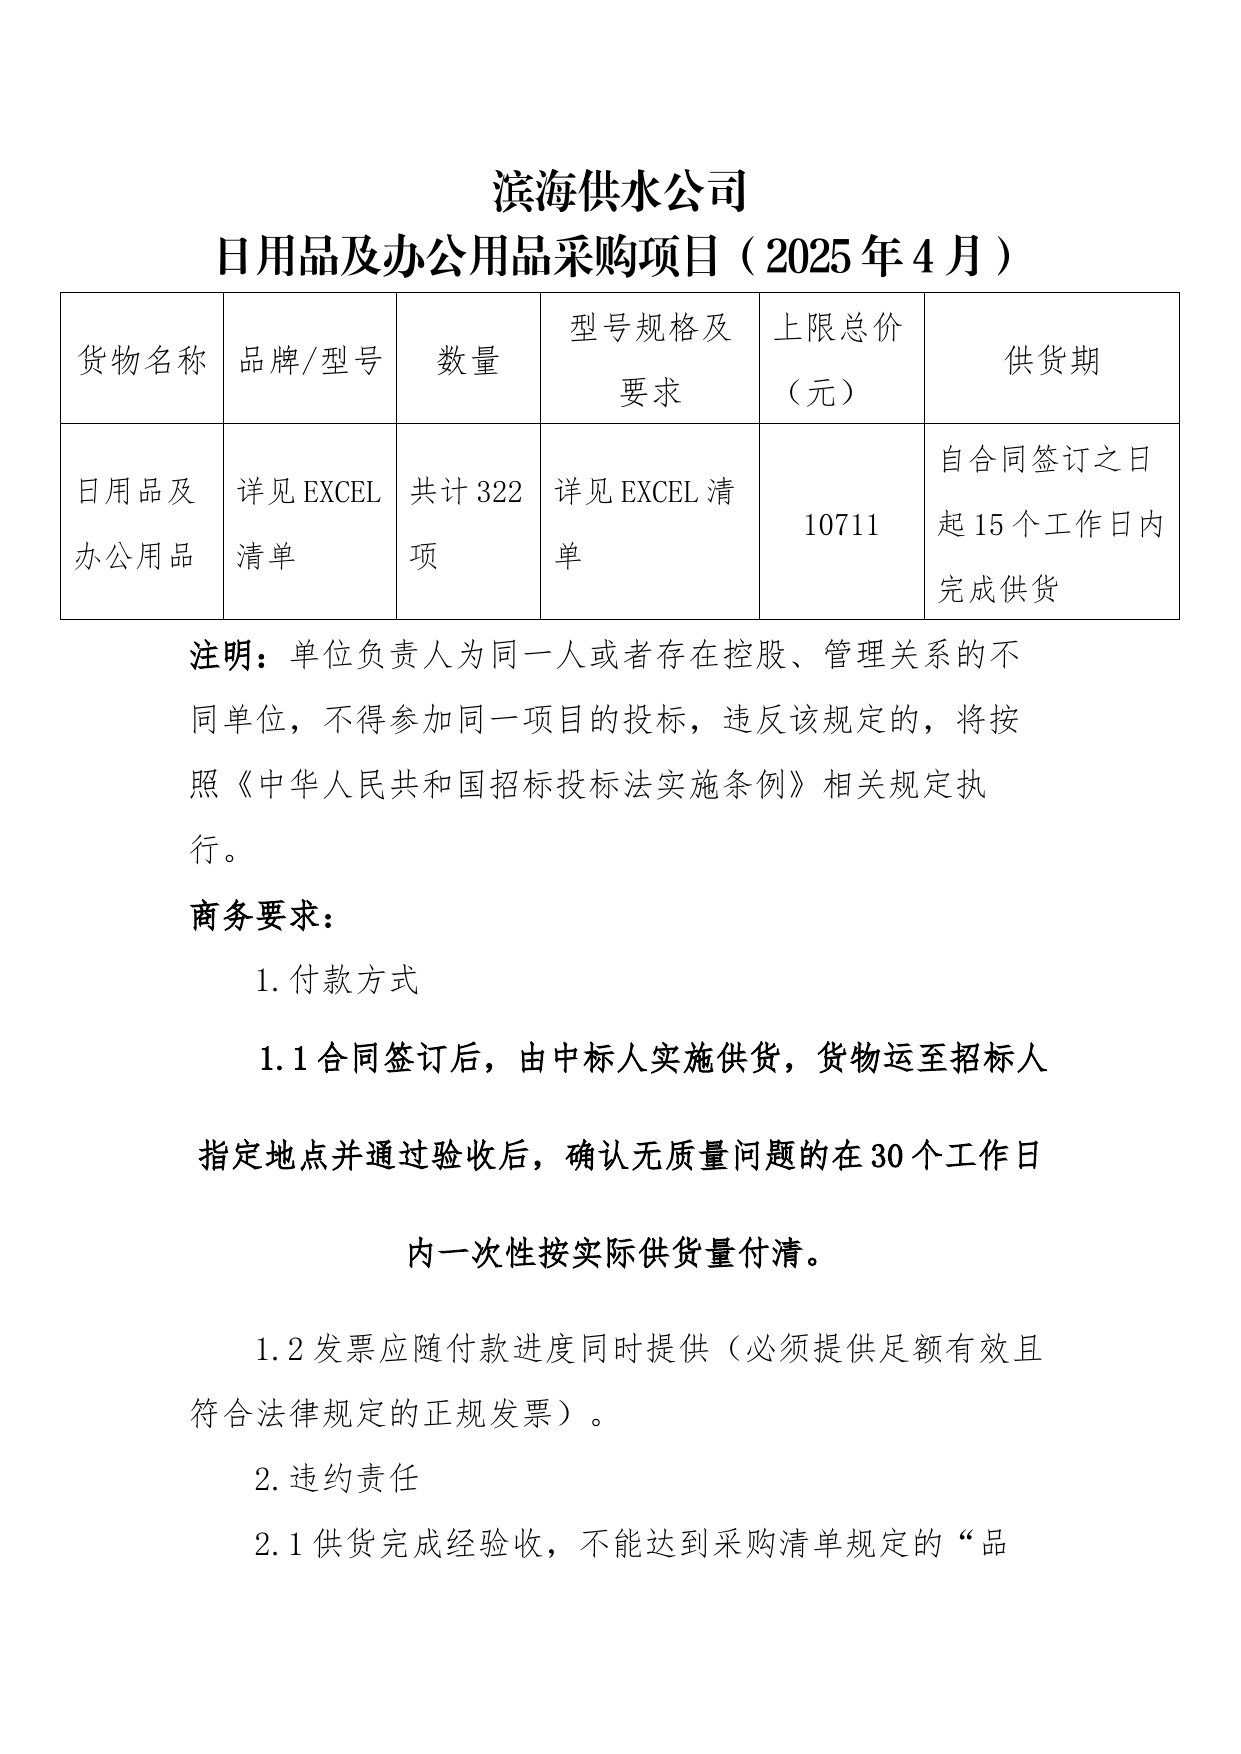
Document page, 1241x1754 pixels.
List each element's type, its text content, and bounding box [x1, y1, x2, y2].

text 注明：单位负责人为同一人或者存在控股、管理关系的不同单位，不得参加同一项目的投标，违反该规定的，将按照《中华人民共和国招标投标法实施条例》相关规定执行。 [187, 620, 1053, 880]
text 1.付款方式 [187, 945, 1053, 1010]
table_cell 10711 [760, 424, 924, 619]
text 滨海供水公司 [187, 162, 1053, 227]
table_cell 详见EXCEL清单 [541, 424, 759, 619]
text 商务要求： [187, 880, 1053, 945]
table_header 上限总价（元） [760, 293, 924, 423]
text 日用品及办公用品采购项目（2025年4月） [187, 227, 1053, 292]
table_header 货物名称 [61, 293, 223, 423]
table_cell 详见EXCEL清单 [224, 424, 396, 619]
text 2.违约责任 [187, 1444, 1053, 1509]
table_header 供货期 [925, 293, 1179, 423]
table_header 品牌/型号 [224, 293, 396, 423]
table_header 数量 [397, 293, 540, 423]
text 1.2发票应随付款进度同时提供（必须提供足额有效且符合法律规定的正规发票）。 [187, 1314, 1053, 1444]
table_cell 自合同签订之日起15个工作日内完成供货 [925, 424, 1179, 619]
table_header 型号规格及要求 [541, 293, 759, 423]
table_cell 共计322项 [397, 424, 540, 619]
table_cell 日用品及办公用品 [61, 424, 223, 619]
text 1.1合同签订后，由中标人实施供货，货物运至招标人指定地点并通过验收后，确认无质量问题的在30个工作日内一次性按实际供货量付清。 [187, 1023, 1053, 1283]
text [187, 1509, 1053, 1574]
